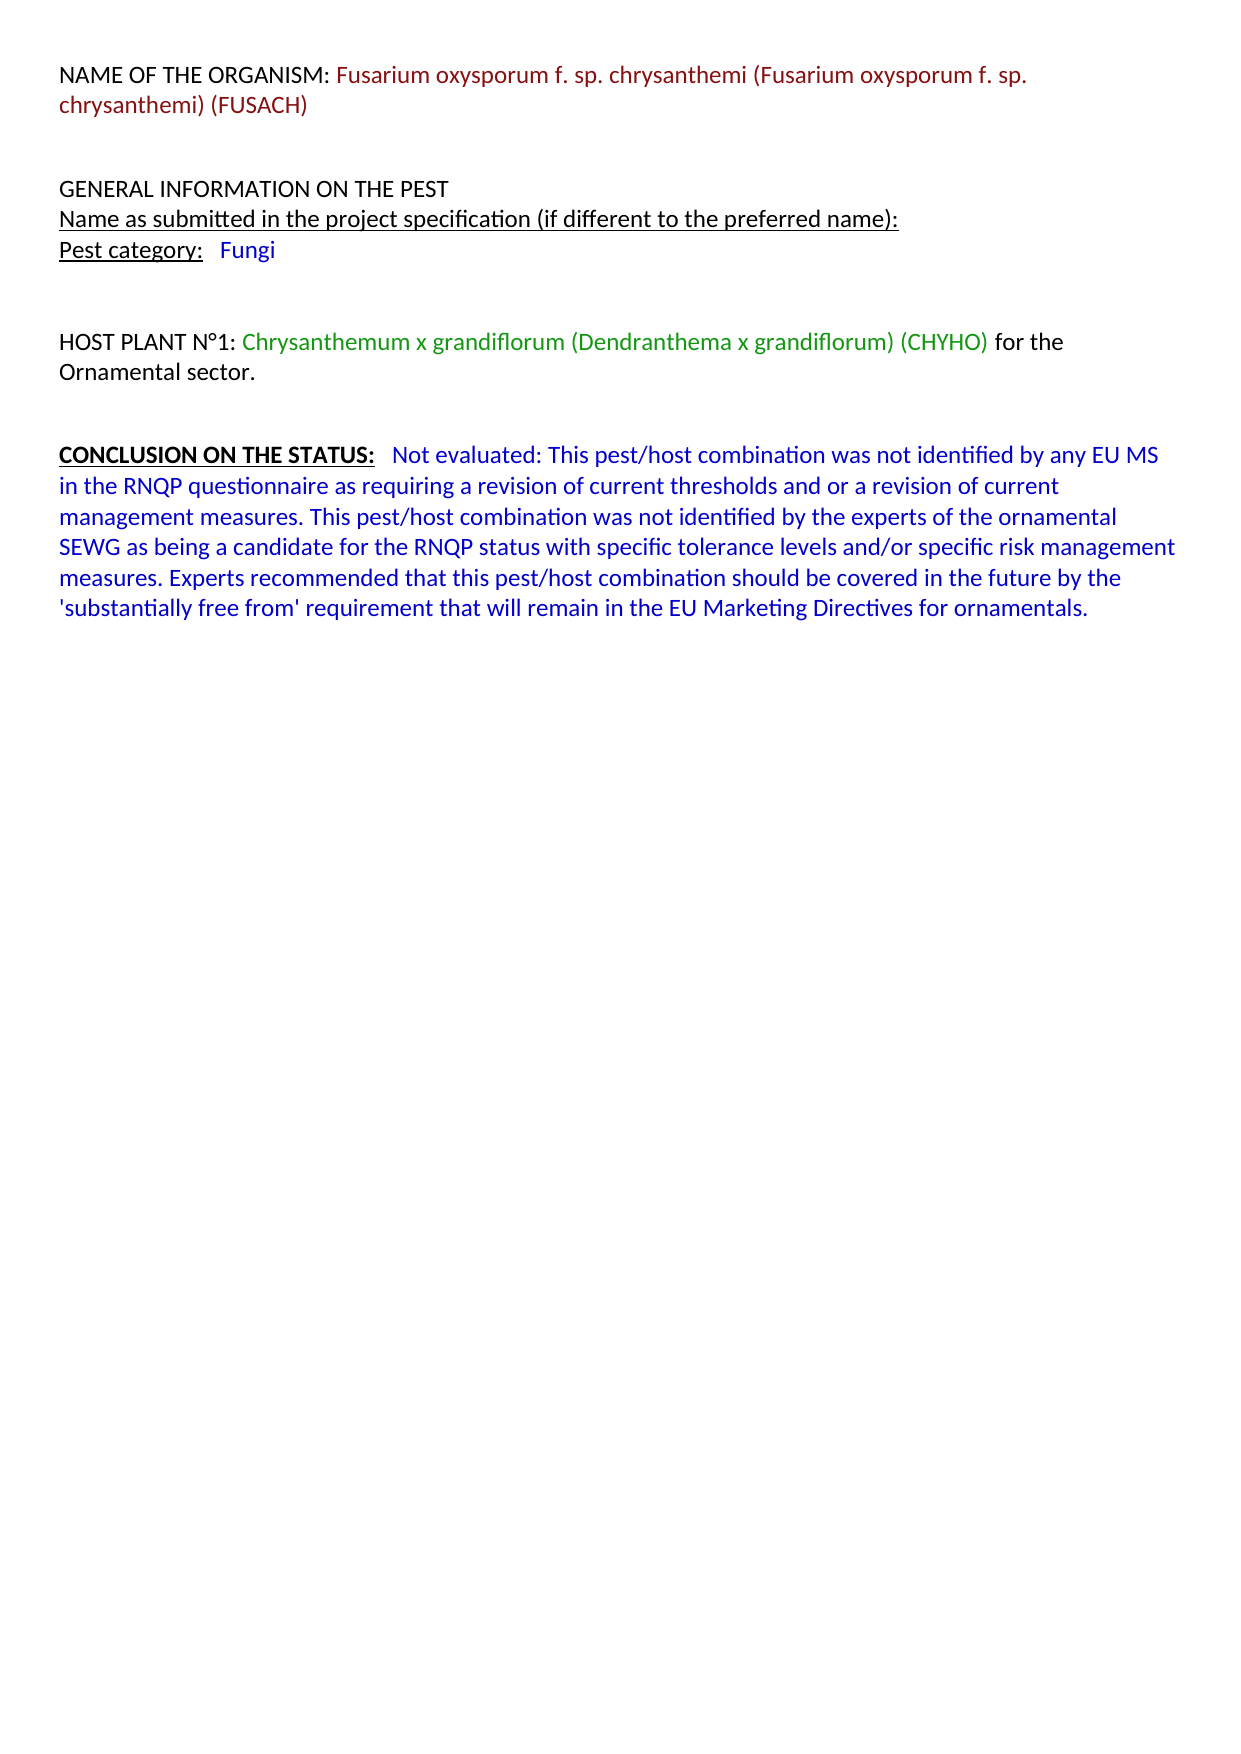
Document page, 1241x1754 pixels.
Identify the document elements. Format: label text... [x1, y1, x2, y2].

text Name as submitted in the project specification (if different to the preferred name): Pest category: Fungi [59, 203, 1181, 264]
text CONCLUSION ON THE STATUS: Not evaluated: This pest/host combination was not identified by any EU MS in the RNQP questionnaire as requiring a revision of current thresholds and or a revision of current management measures. This pest/host combination was not identified by the experts of the ornamental SEWG as being a candidate for the RNQP status with specific tolerance levels and/or specific risk management measures. Experts recommended that this pest/host combination should be covered in the future by the 'substantially free from' requirement that will remain in the EU Marketing Directives for ornamentals. [59, 440, 1181, 623]
text NAME OF THE ORGANISM: Fusarium oxysporum f. sp. chrysanthemi (Fusarium oxysporum f. sp. chrysanthemi) (FUSACH) [59, 59, 1181, 120]
text GENERAL INFORMATION ON THE PEST [59, 173, 1181, 203]
text HOST PLANT N°1: Chrysanthemum x grandiflorum (Dendranthema x grandiflorum) (CHYHO) for the Ornamental sector. [59, 264, 1181, 387]
